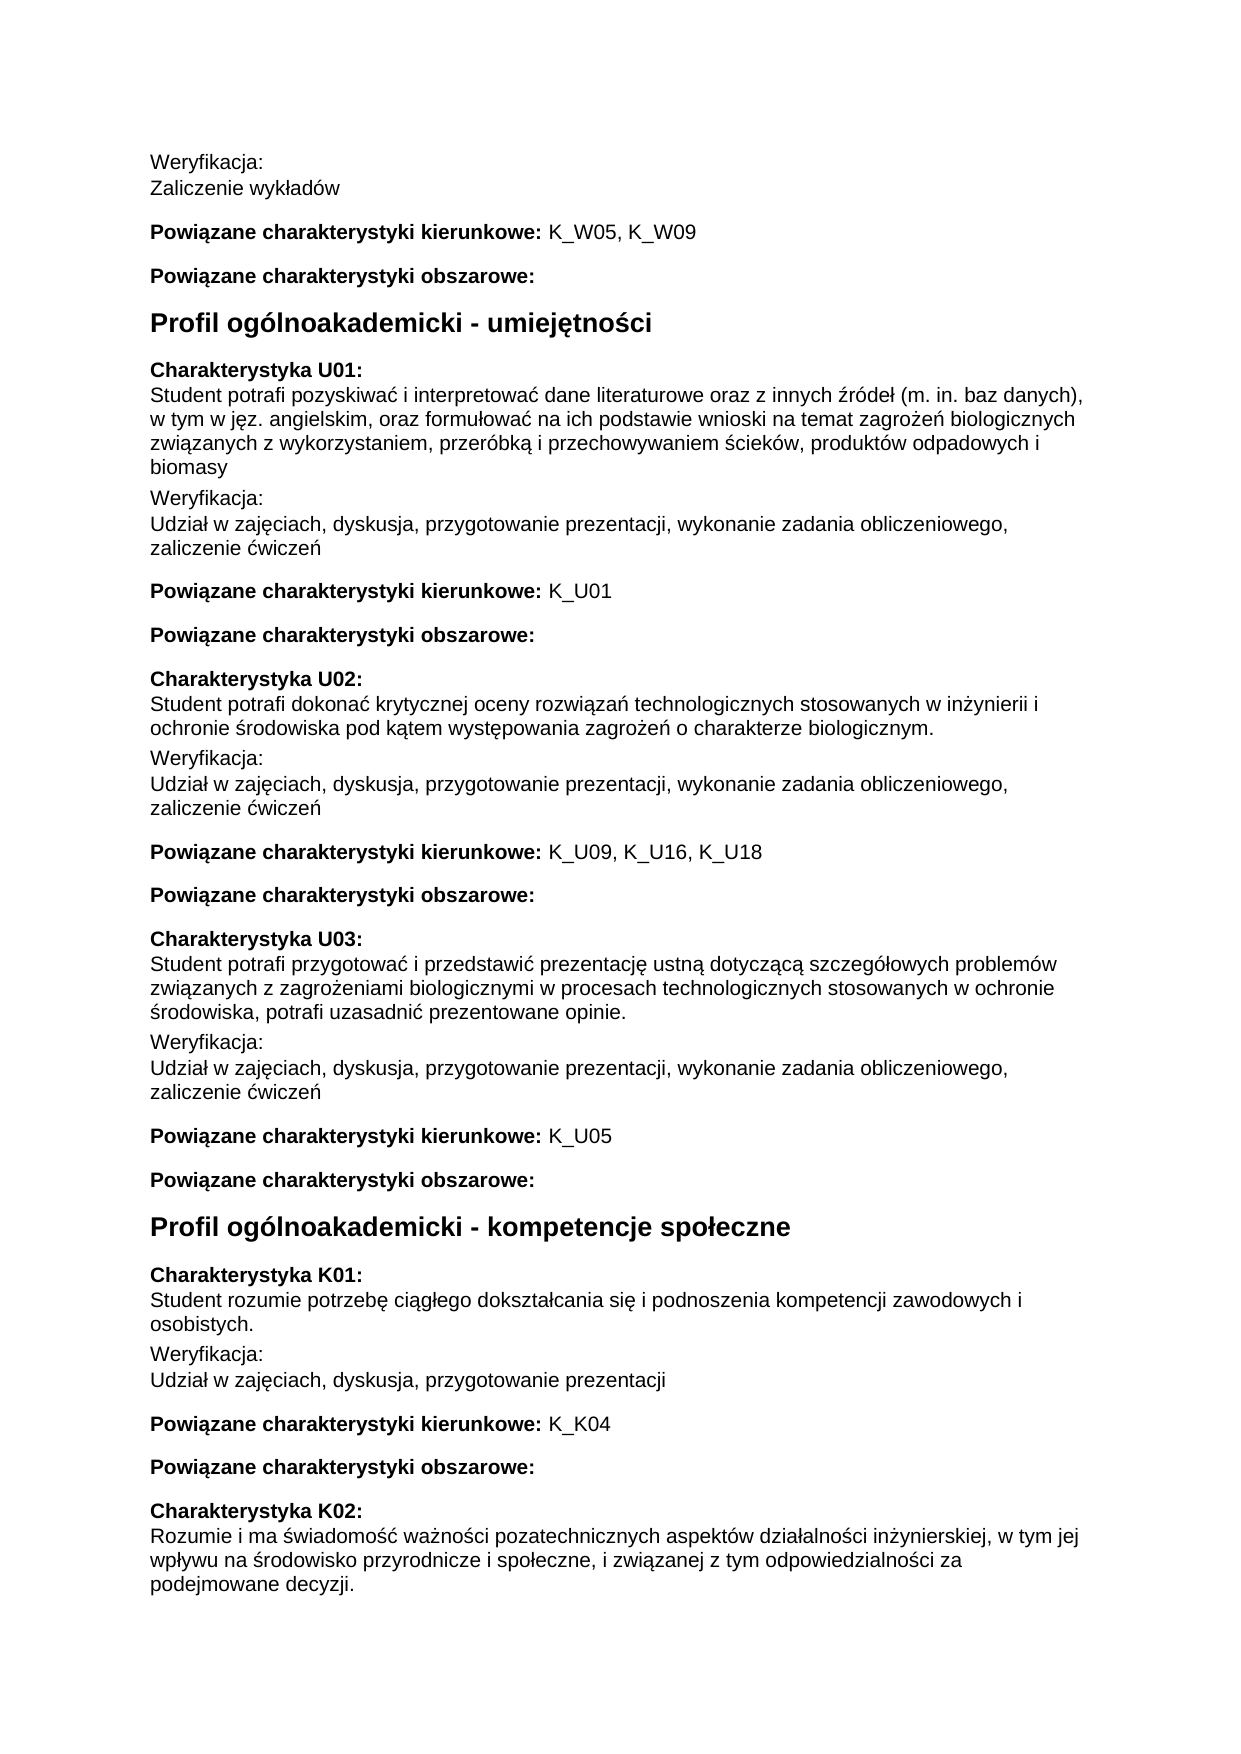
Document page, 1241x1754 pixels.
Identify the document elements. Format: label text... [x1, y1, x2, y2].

text Powiązane charakterystyki kierunkowe: K_W05, K_W09 [150, 220, 1090, 244]
subtitle Profil ogólnoakademicki - kompetencje społeczne [150, 1211, 1090, 1243]
text Charakterystyka K01: [150, 1262, 1090, 1286]
text Powiązane charakterystyki obszarowe: [150, 883, 1090, 907]
text Student potrafi dokonać krytycznej oceny rozwiązań technologicznych stosowanych w inżynierii i ochronie środowiska pod kątem występowania zagrożeń o charakterze biologicznym. [150, 692, 1090, 739]
text Charakterystyka U03: [150, 927, 1090, 951]
text Rozumie i ma świadomość ważności pozatechnicznych aspektów działalności inżynierskiej, w tym jej wpływu na środowisko przyrodnicze i społeczne, i związanej z tym odpowiedzialności za podejmowane decyzji. [150, 1524, 1090, 1596]
text Powiązane charakterystyki kierunkowe: K_U05 [150, 1124, 1090, 1148]
text Powiązane charakterystyki obszarowe: [150, 263, 1090, 287]
text Weryfikacja: [150, 150, 1090, 174]
text Student potrafi pozyskiwać i interpretować dane literaturowe oraz z innych źródeł (m. in. baz danych), w tym w jęz. angielskim, oraz formułować na ich podstawie wnioski na temat zagrożeń biologicznych związanych z wykorzystaniem, przeróbką i przechowywaniem ścieków, produktów odpadowych i biomasy [150, 383, 1090, 479]
text Powiązane charakterystyki obszarowe: [150, 623, 1090, 647]
text Powiązane charakterystyki kierunkowe: K_U09, K_U16, K_U18 [150, 839, 1090, 863]
text Udział w zajęciach, dyskusja, przygotowanie prezentacji [150, 1368, 1090, 1392]
text Udział w zajęciach, dyskusja, przygotowanie prezentacji, wykonanie zadania obliczeniowego, zaliczenie ćwiczeń [150, 1056, 1090, 1104]
text Student rozumie potrzebę ciągłego dokształcania się i podnoszenia kompetencji zawodowych i osobistych. [150, 1287, 1090, 1335]
text Powiązane charakterystyki obszarowe: [150, 1455, 1090, 1479]
text Charakterystyka K02: [150, 1499, 1090, 1523]
text Udział w zajęciach, dyskusja, przygotowanie prezentacji, wykonanie zadania obliczeniowego, zaliczenie ćwiczeń [150, 511, 1090, 559]
text Udział w zajęciach, dyskusja, przygotowanie prezentacji, wykonanie zadania obliczeniowego, zaliczenie ćwiczeń [150, 772, 1090, 820]
text Charakterystyka U01: [150, 358, 1090, 382]
text Zaliczenie wykładów [150, 176, 1090, 200]
text Powiązane charakterystyki kierunkowe: K_U01 [150, 579, 1090, 603]
text Powiązane charakterystyki kierunkowe: K_K04 [150, 1411, 1090, 1435]
text Weryfikacja: [150, 485, 1090, 509]
text Weryfikacja: [150, 1030, 1090, 1054]
text Charakterystyka U02: [150, 667, 1090, 691]
subtitle Profil ogólnoakademicki - umiejętności [150, 307, 1090, 338]
text Weryfikacja: [150, 746, 1090, 770]
text Weryfikacja: [150, 1342, 1090, 1366]
text Powiązane charakterystyki obszarowe: [150, 1168, 1090, 1192]
text Student potrafi przygotować i przedstawić prezentację ustną dotyczącą szczegółowych problemów związanych z zagrożeniami biologicznymi w procesach technologicznych stosowanych w ochronie środowiska, potrafi uzasadnić prezentowane opinie. [150, 952, 1090, 1024]
